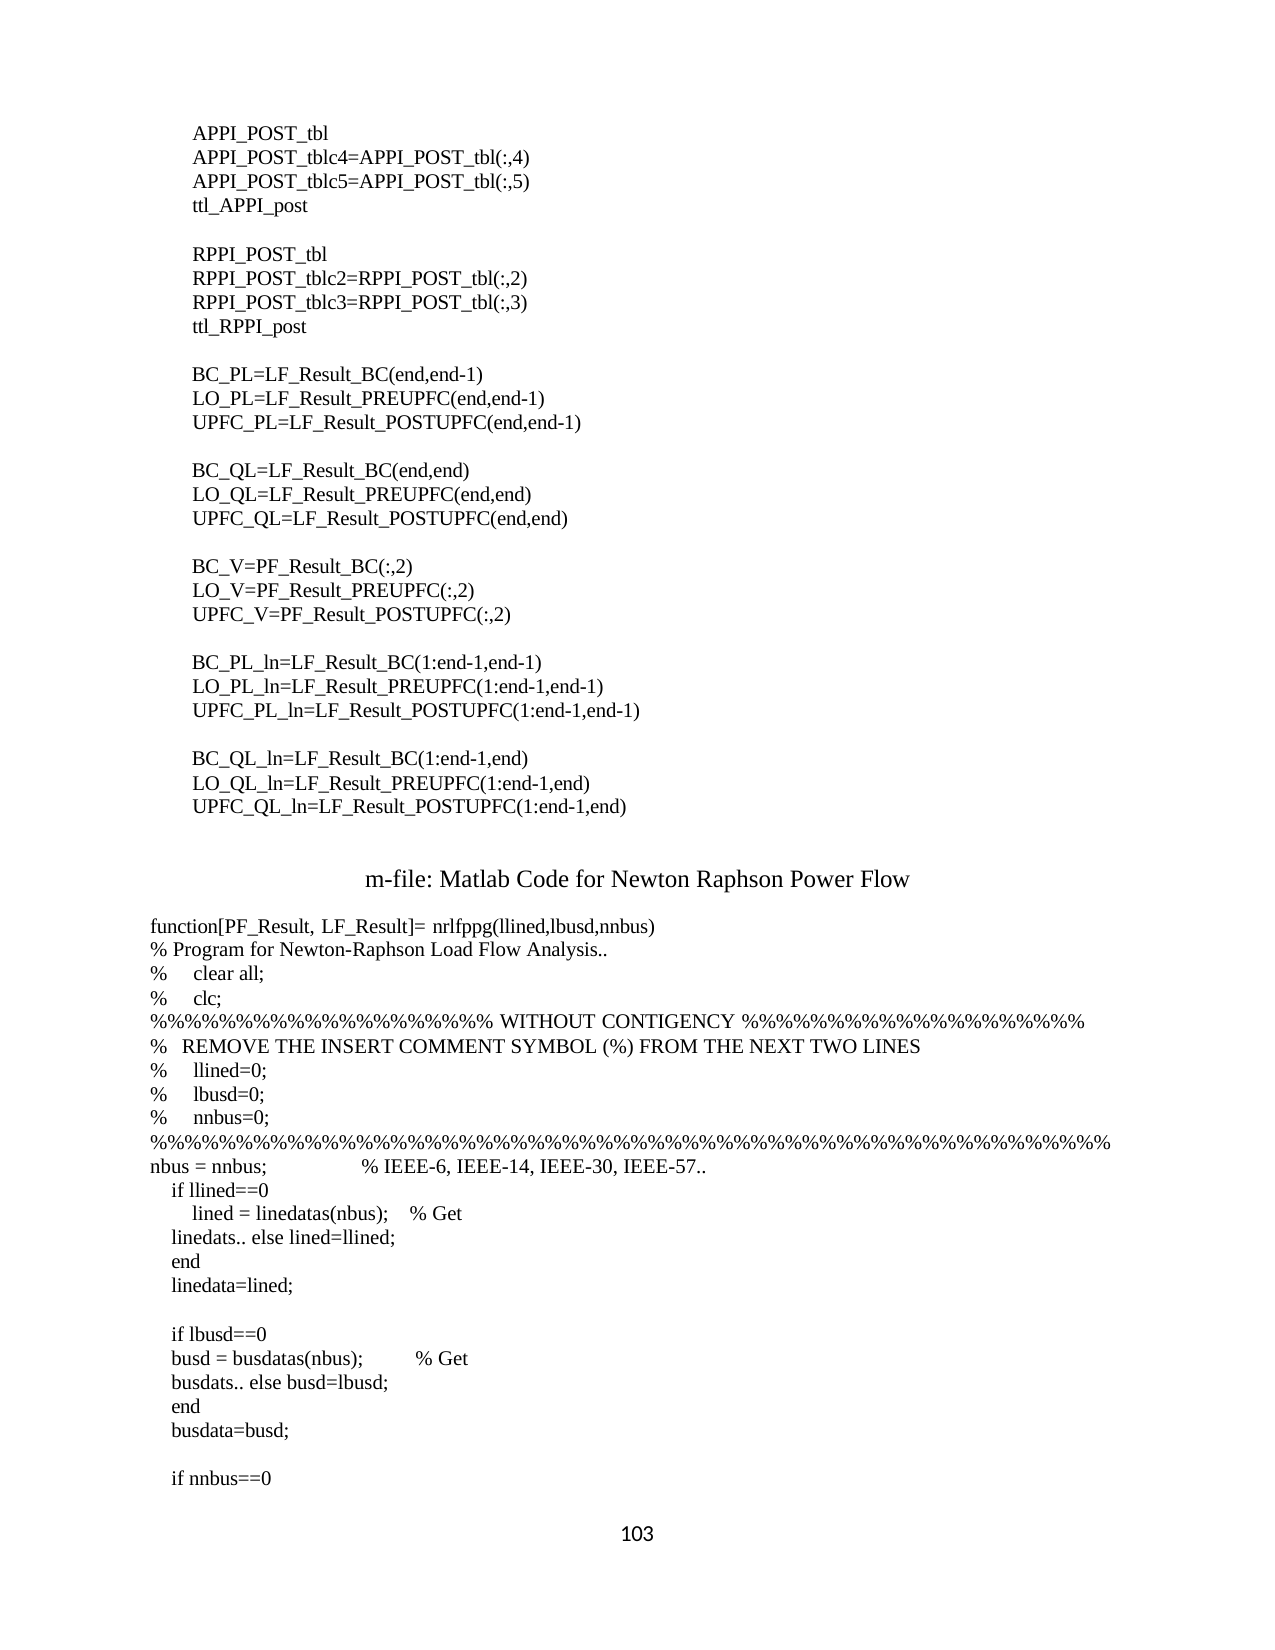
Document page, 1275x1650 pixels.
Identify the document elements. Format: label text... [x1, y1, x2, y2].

text % Program for Newton-Raphson Load Flow Analysis.. [150, 938, 1204, 961]
text BC_V=PF_Result_BC(:,2) LO_V=PF_Result_PREUPFC(:,2) UPFC_V=PF_Result_POSTUPFC(:,2) [192, 554, 652, 626]
text APPI_POST_tbl APPI_POST_tblc4=APPI_POST_tbl(:,4) APPI_POST_tblc5=APPI_POST_tbl(:,5) ttl_APPI_post [192, 121, 544, 217]
text lined = linedatas(nbus); % Get linedats.. else lined=llined; [171, 1202, 542, 1249]
text % REMOVE THE INSERT COMMENT SYMBOL (%) FROM THE NEXT TWO LINES [150, 1034, 1204, 1058]
text BC_PL=LF_Result_BC(end,end-1) LO_PL=LF_Result_PREUPFC(end,end-1) UPFC_PL=LF_Result_POSTUPFC(end,end-1) [192, 362, 588, 434]
text %%%%%%%%%%%%%%%%%%%% WITHOUT CONTIGENCY %%%%%%%%%%%%%%%%%%%% [150, 1009, 1204, 1033]
text BC_QL_ln=LF_Result_BC(1:end-1,end) LO_QL_ln=LF_Result_PREUPFC(1:end-1,end) UPFC_QL_ln=LF_Result_POSTUPFC(1:end-1,end) [192, 746, 634, 818]
text end linedata=lined; [171, 1249, 316, 1297]
text % clear all; [150, 961, 1204, 985]
text BC_QL=LF_Result_BC(end,end) LO_QL=LF_Result_PREUPFC(end,end) UPFC_QL=LF_Result_POSTUPFC(end,end) [192, 458, 652, 530]
text %%%%%%%%%%%%%%%%%%%%%%%%%%%%%%%%%%%%%%%%%%%%%%%%%%%%%%%% nbus = nnbus; % IEEE-6, IEEE-14, IEEE-30, IEEE-57.. [150, 1129, 1122, 1178]
text if nnbus==0 [171, 1466, 1204, 1490]
text RPPI_POST_tbl RPPI_POST_tblc2=RPPI_POST_tbl(:,2) RPPI_POST_tblc3=RPPI_POST_tbl(:,3) ttl_RPPI_post [192, 242, 544, 338]
text % nnbus=0; [150, 1106, 1204, 1129]
text end busdata=busd; [171, 1394, 316, 1442]
text % llined=0; [150, 1058, 1204, 1082]
text m-file: Matlab Code for Newton Raphson Power Flow [100, 864, 1175, 892]
text busd = busdatas(nbus); % Get busdats.. else busd=lbusd; [171, 1346, 546, 1394]
text if lbusd==0 [171, 1322, 1204, 1346]
text % clc; [150, 985, 1204, 1009]
text % lbusd=0; [150, 1082, 1204, 1106]
text function[PF_Result, LF_Result]= nrlfppg(llined,lbusd,nnbus) [150, 913, 1204, 938]
text BC_PL_ln=LF_Result_BC(1:end-1,end-1) LO_PL_ln=LF_Result_PREUPFC(1:end-1,end-1) UPFC_PL_ln=LF_Result_POSTUPFC(1:end-1,end-1) [192, 650, 648, 722]
text if llined==0 [171, 1178, 1204, 1202]
